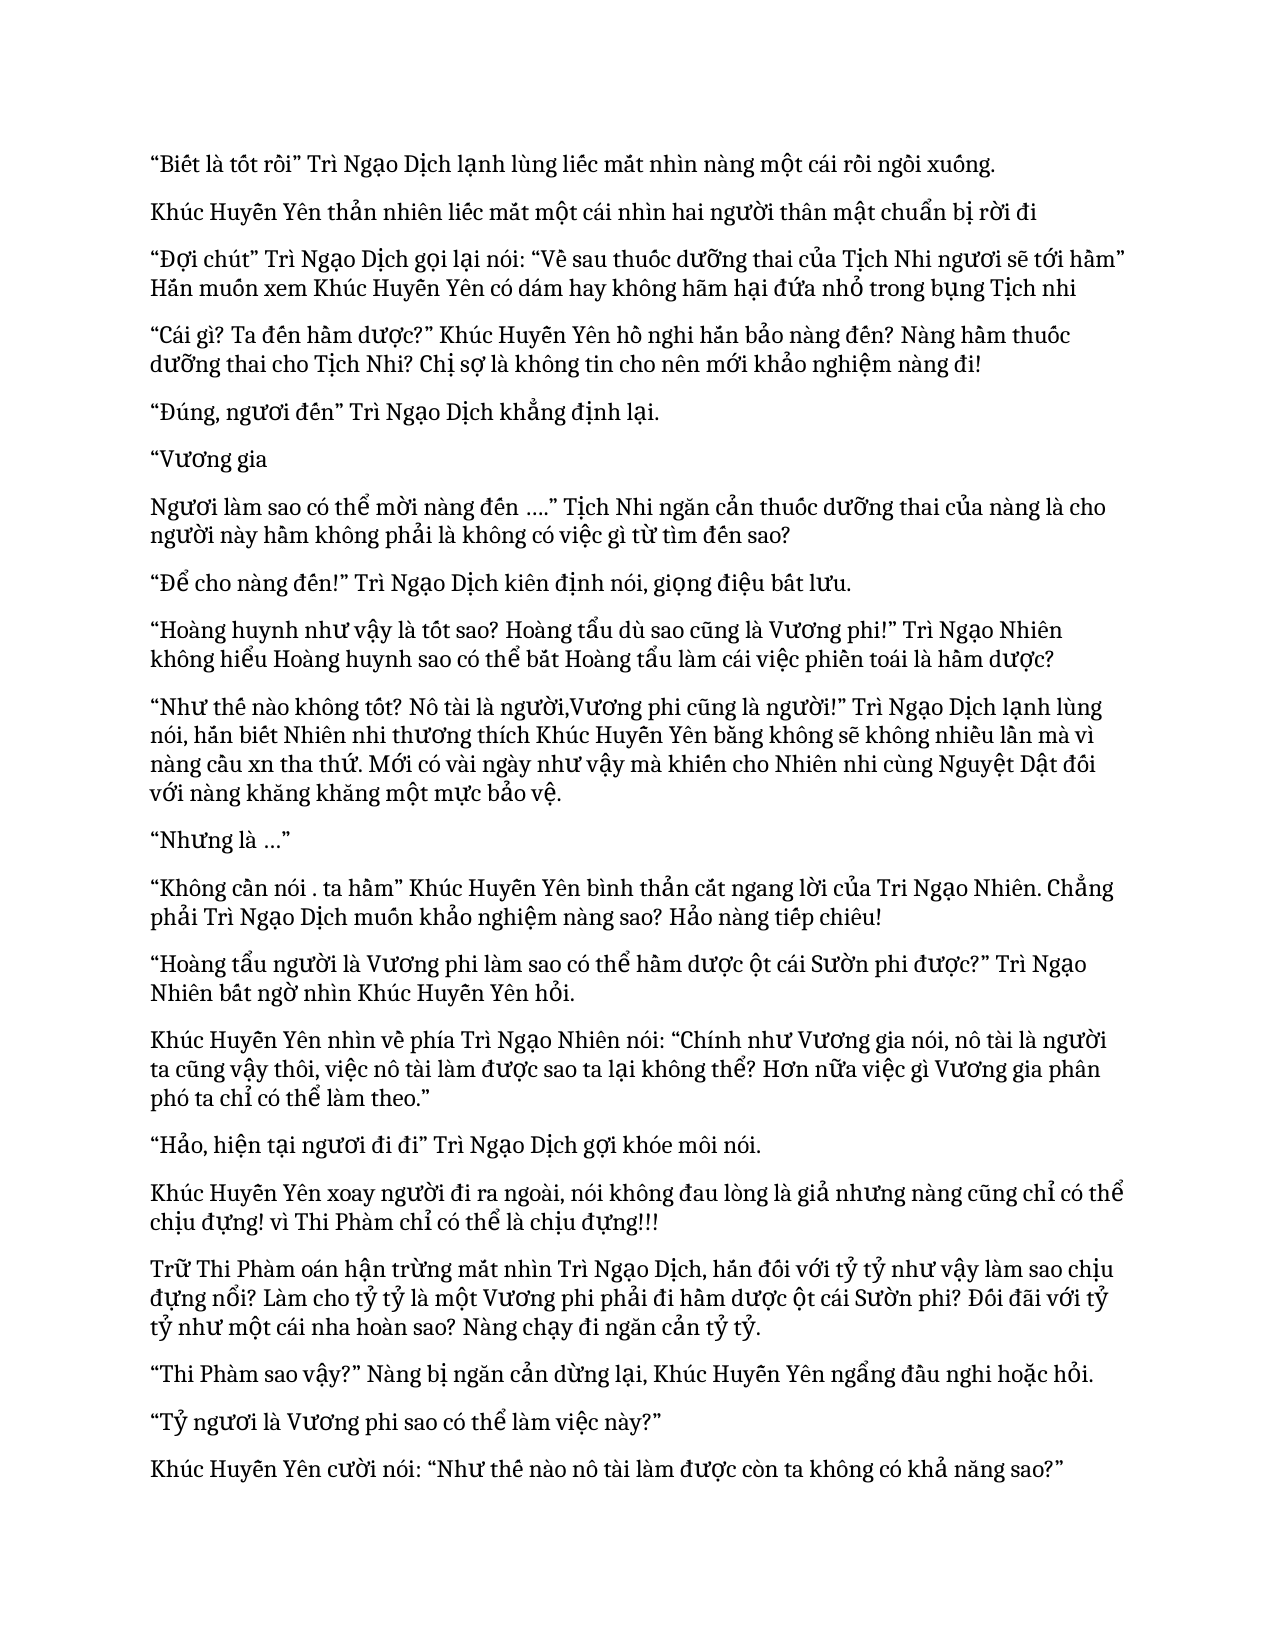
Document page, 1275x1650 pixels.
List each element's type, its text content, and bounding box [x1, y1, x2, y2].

text “Không cần nói . ta hầm” Khúc Huyễn Yên bình thản cắt ngang lời của Tri Ngạo Nhiên. Chẳng phải Trì Ngạo Dịch muốn khảo nghiệm nàng sao? Hảo nàng tiếp chiêu! [150, 874, 1125, 931]
text “Như thế nào không tốt? Nô tài là người,Vương phi cũng là người!” Trì Ngạo Dịch lạnh lùng nói, hắn biết Nhiên nhi thương thích Khúc Huyễn Yên bằng không sẽ không nhiều lần mà vì nàng cầu xn tha thứ. Mới có vài ngày như vậy mà khiến cho Nhiên nhi cùng Nguyệt Dật đối với nàng khăng khăng một mực bảo vệ. [150, 692, 1125, 807]
text “Đợi chút” Trì Ngạo Dịch gọi lại nói: “Về sau thuốc dưỡng thai của Tịch Nhi ngươi sẽ tới hầm” Hắn muốn xem Khúc Huyễn Yên có dám hay không hãm hại đứa nhỏ trong bụng Tịch nhi [150, 245, 1125, 302]
text “Tỷ ngươi là Vương phi sao có thể làm việc này?” [150, 1407, 1125, 1436]
text “Cái gì? Ta đến hầm dược?” Khúc Huyễn Yên hồ nghi hắn bảo nàng đến? Nàng hầm thuốc dưỡng thai cho Tịch Nhi? Chị sợ là không tin cho nên mới khảo nghiệm nàng đi! [150, 321, 1125, 379]
text Khúc Huyễn Yên xoay người đi ra ngoài, nói không đau lòng là giả nhưng nàng cũng chỉ có thể chịu đựng! vì Thi Phàm chỉ có thể là chịu đựng!!! [150, 1179, 1125, 1236]
text “Vương gia [150, 445, 1125, 474]
text Khúc Huyễn Yên nhìn về phía Trì Ngạo Nhiên nói: “Chính như Vương gia nói, nô tài là người ta cũng vậy thôi, việc nô tài làm được sao ta lại không thể? Hơn nữa việc gì Vương gia phân phó ta chỉ có thể làm theo.” [150, 1026, 1125, 1112]
text “Nhưng là …” [150, 826, 1125, 855]
text “Hảo, hiện tại ngươi đi đi” Trì Ngạo Dịch gợi khóe môi nói. [150, 1131, 1125, 1160]
text “Thi Phàm sao vậy?” Nàng bị ngăn cản dừng lại, Khúc Huyễn Yên ngẩng đầu nghi hoặc hỏi. [150, 1360, 1125, 1389]
text Khúc Huyễn Yên cười nói: “Như thế nào nô tài làm được còn ta không có khả năng sao?” [150, 1455, 1125, 1484]
text Trữ Thi Phàm oán hận trừng mắt nhìn Trì Ngạo Dịch, hắn đối với tỷ tỷ như vậy làm sao chịu đựng nổi? Làm cho tỷ tỷ là một Vương phi phải đi hầm dược ột cái Sườn phi? Đối đãi với tỷ tỷ như một cái nha hoàn sao? Nàng chạy đi ngăn cản tỷ tỷ. [150, 1255, 1125, 1341]
text “Để cho nàng đến!” Trì Ngạo Dịch kiên định nói, giọng điệu bất lưu. [150, 569, 1125, 597]
text “Hoàng tẩu người là Vương phi làm sao có thể hầm dược ột cái Sườn phi được?” Trì Ngạo Nhiên bất ngờ nhìn Khúc Huyễn Yên hỏi. [150, 950, 1125, 1007]
text “Hoàng huynh như vậy là tốt sao? Hoàng tẩu dù sao cũng là Vương phi!” Trì Ngạo Nhiên không hiểu Hoàng huynh sao có thể bắt Hoàng tẩu làm cái việc phiền toái là hầm dược? [150, 616, 1125, 674]
text Ngươi làm sao có thể mời nàng đến ….” Tịch Nhi ngăn cản thuốc dưỡng thai của nàng là cho người này hầm không phải là không có việc gì từ tìm đến sao? [150, 492, 1125, 550]
text “Biết là tốt rồi” Trì Ngạo Dịch lạnh lùng liếc mắt nhìn nàng một cái rồi ngồi xuống. [150, 150, 1125, 179]
text “Đúng, ngươi đến” Trì Ngạo Dịch khẳng định lại. [150, 397, 1125, 426]
text Khúc Huyễn Yên thản nhiên liếc mắt một cái nhìn hai người thân mật chuẩn bị rời đi [150, 197, 1125, 226]
